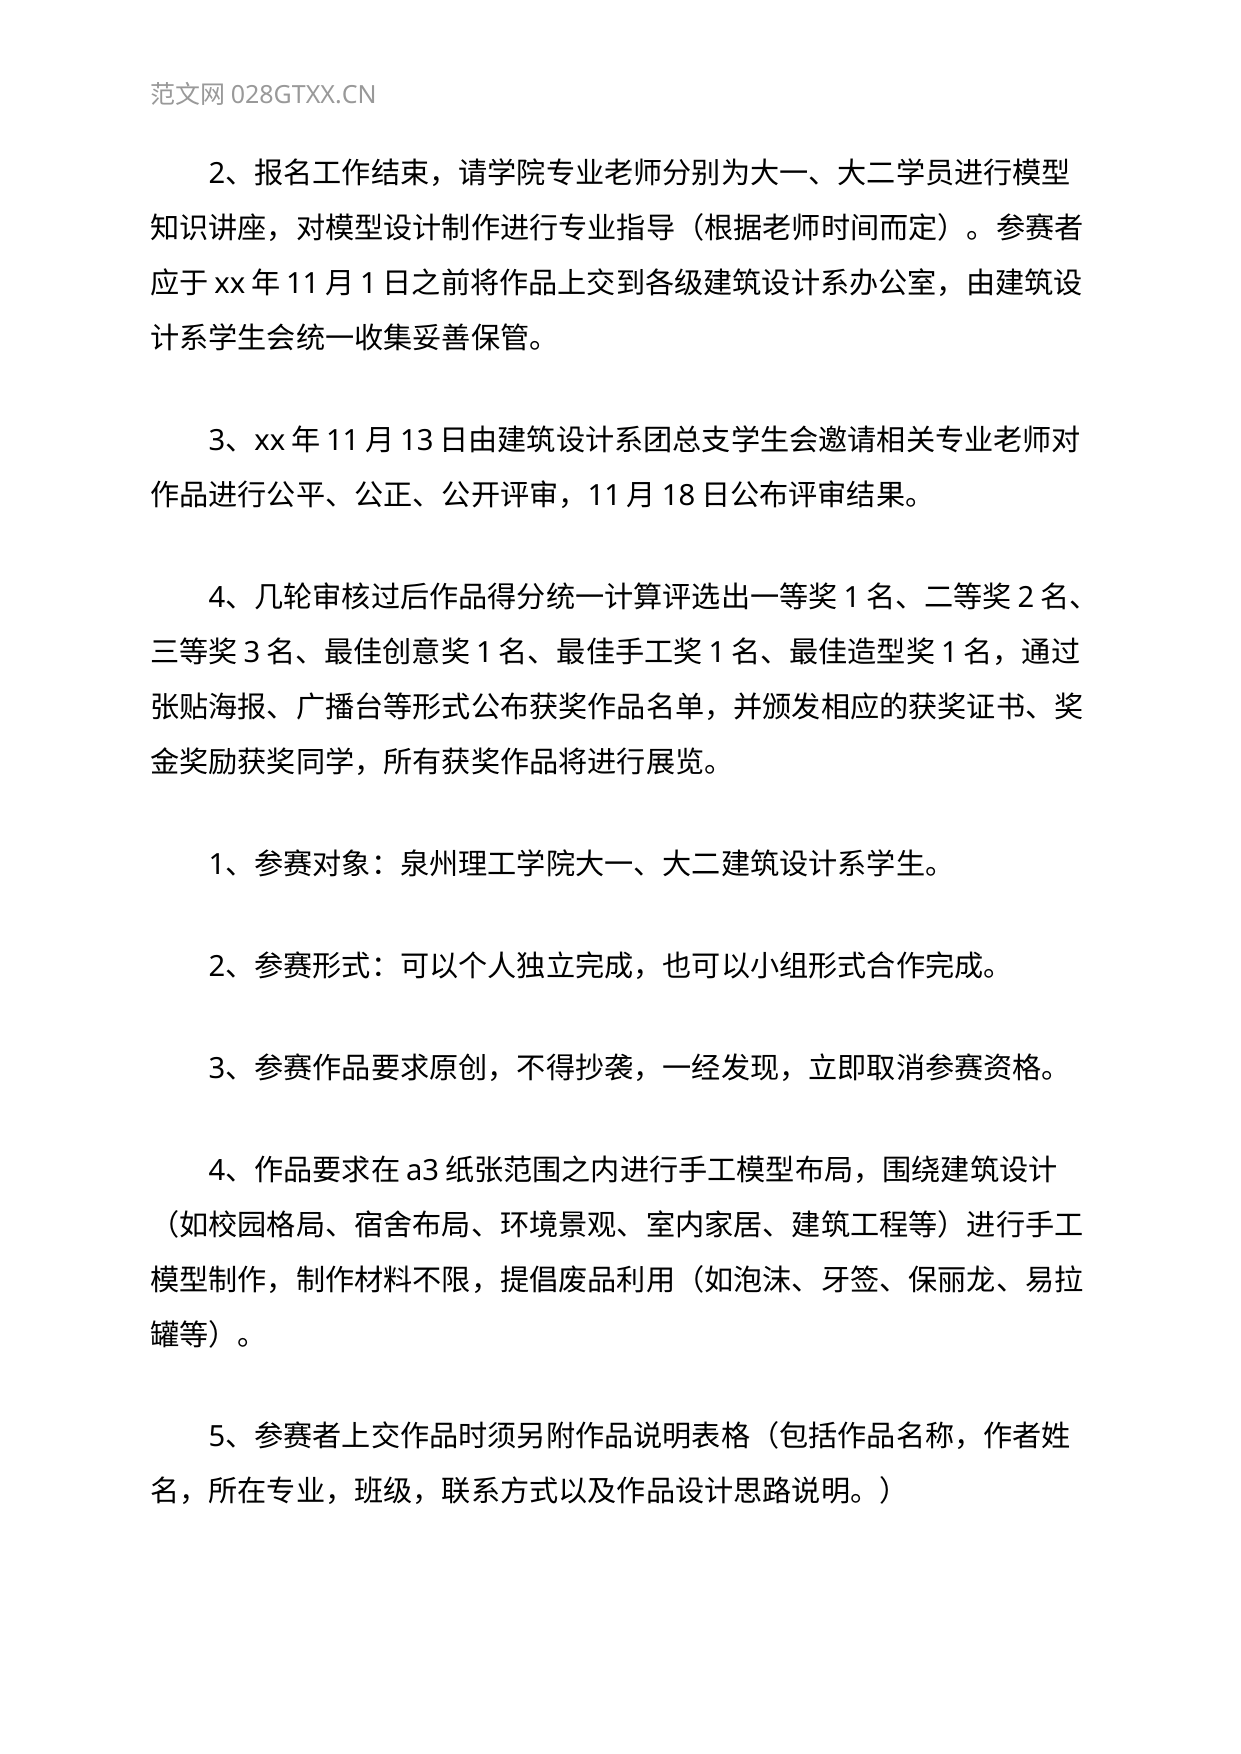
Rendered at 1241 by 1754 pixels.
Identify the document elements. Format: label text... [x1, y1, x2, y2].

text 4、几轮审核过后作品得分统一计算评选出一等奖1名、二等奖2名、三等奖3名、最佳创意奖1名、最佳手工奖1名、最佳造型奖1名，通过张贴海报、广播台等形式公布获奖作品名单，并颁发相应的获奖证书、奖金奖励获奖同学，所有获奖作品将进行展览。 [150, 574, 1090, 781]
text 2、参赛形式：可以个人独立完成，也可以小组形式合作完成。 [150, 942, 1090, 985]
text 1、参赛对象：泉州理工学院大一、大二建筑设计系学生。 [150, 840, 1090, 883]
text 5、参赛者上交作品时须另附作品说明表格（包括作品名称，作者姓名，所在专业，班级，联系方式以及作品设计思路说明。） [150, 1413, 1090, 1510]
text 4、作品要求在a3纸张范围之内进行手工模型布局，围绕建筑设计（如校园格局、宿舍布局、环境景观、室内家居、建筑工程等）进行手工模型制作，制作材料不限，提倡废品利用（如泡沫、牙签、保丽龙、易拉罐等）。 [150, 1146, 1090, 1353]
text 2、报名工作结束，请学院专业老师分别为大一、大二学员进行模型知识讲座，对模型设计制作进行专业指导（根据老师时间而定）。参赛者应于xx年11月1日之前将作品上交到各级建筑设计系办公室，由建筑设计系学生会统一收集妥善保管。 [150, 150, 1090, 357]
text 3、xx年11月13日由建筑设计系团总支学生会邀请相关专业老师对作品进行公平、公正、公开评审，11月18日公布评审结果。 [150, 417, 1090, 514]
text 3、参赛作品要求原创，不得抄袭，一经发现，立即取消参赛资格。 [150, 1044, 1090, 1087]
